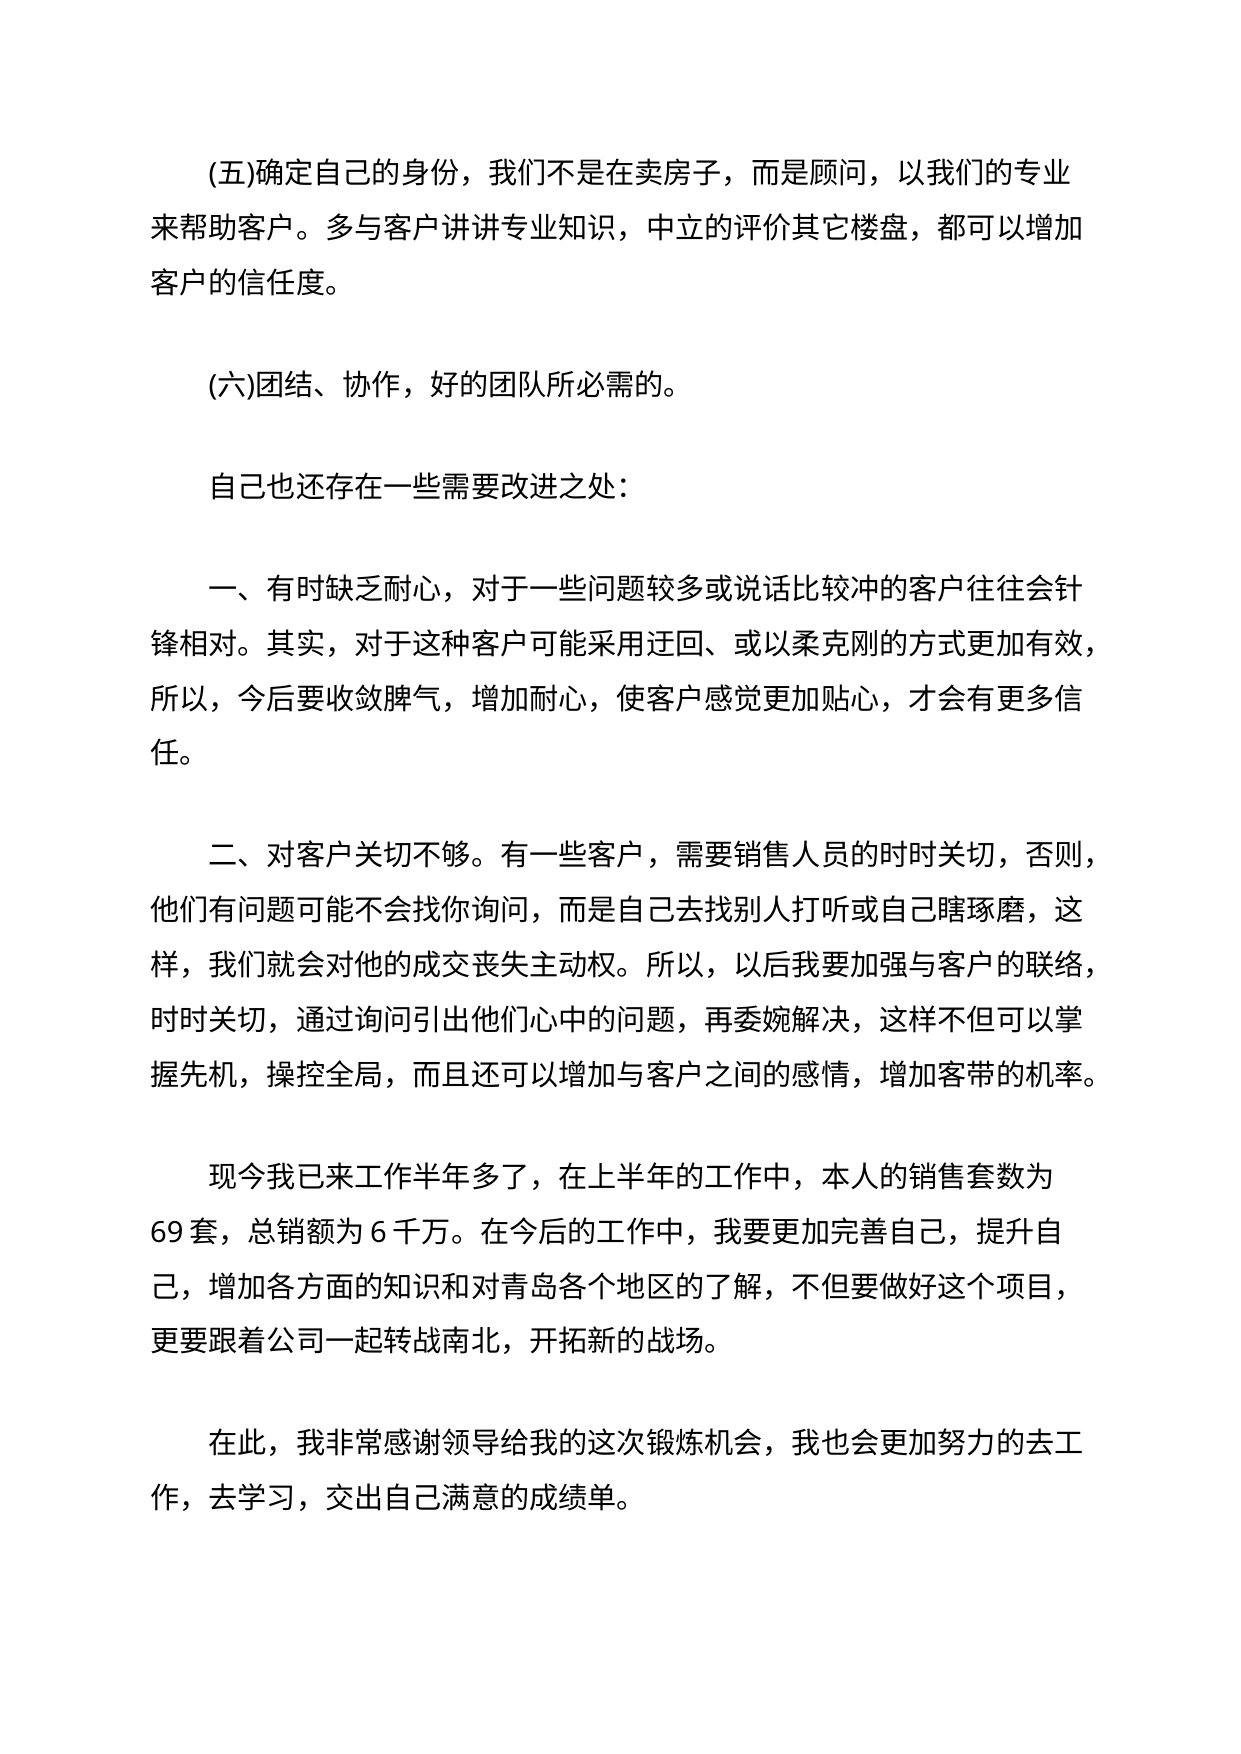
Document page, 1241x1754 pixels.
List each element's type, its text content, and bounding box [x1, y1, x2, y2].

text 一、有时缺乏耐心，对于一些问题较多或说话比较冲的客户往往会针锋相对。其实，对于这种客户可能采用迂回、或以柔克刚的方式更加有效，所以，今后要收敛脾气，增加耐心，使客户感觉更加贴心，才会有更多信任。 [150, 565, 1090, 772]
text 现今我已来工作半年多了，在上半年的工作中，本人的销售套数为69套，总销额为6千万。在今后的工作中，我要更加完善自己，提升自己，增加各方面的知识和对青岛各个地区的了解，不但要做好这个项目，更要跟着公司一起转战南北，开拓新的战场。 [150, 1153, 1090, 1360]
text 二、对客户关切不够。有一些客户，需要销售人员的时时关切，否则，他们有问题可能不会找你询问，而是自己去找别人打听或自己瞎琢磨，这样，我们就会对他的成交丧失主动权。所以，以后我要加强与客户的联络，时时关切，通过询问引出他们心中的问题，再委婉解决，这样不但可以掌握先机，操控全局，而且还可以增加与客户之间的感情，增加客带的机率。 [150, 832, 1090, 1094]
text (六)团结、协作，好的团队所必需的。 [150, 362, 1090, 404]
text 自己也还存在一些需要改进之处： [150, 464, 1090, 506]
text (五)确定自己的身份，我们不是在卖房子，而是顾问，以我们的专业来帮助客户。多与客户讲讲专业知识，中立的评价其它楼盘，都可以增加客户的信任度。 [150, 150, 1090, 302]
text 在此，我非常感谢领导给我的这次锻炼机会，我也会更加努力的去工作，去学习，交出自己满意的成绩单。 [150, 1420, 1090, 1517]
